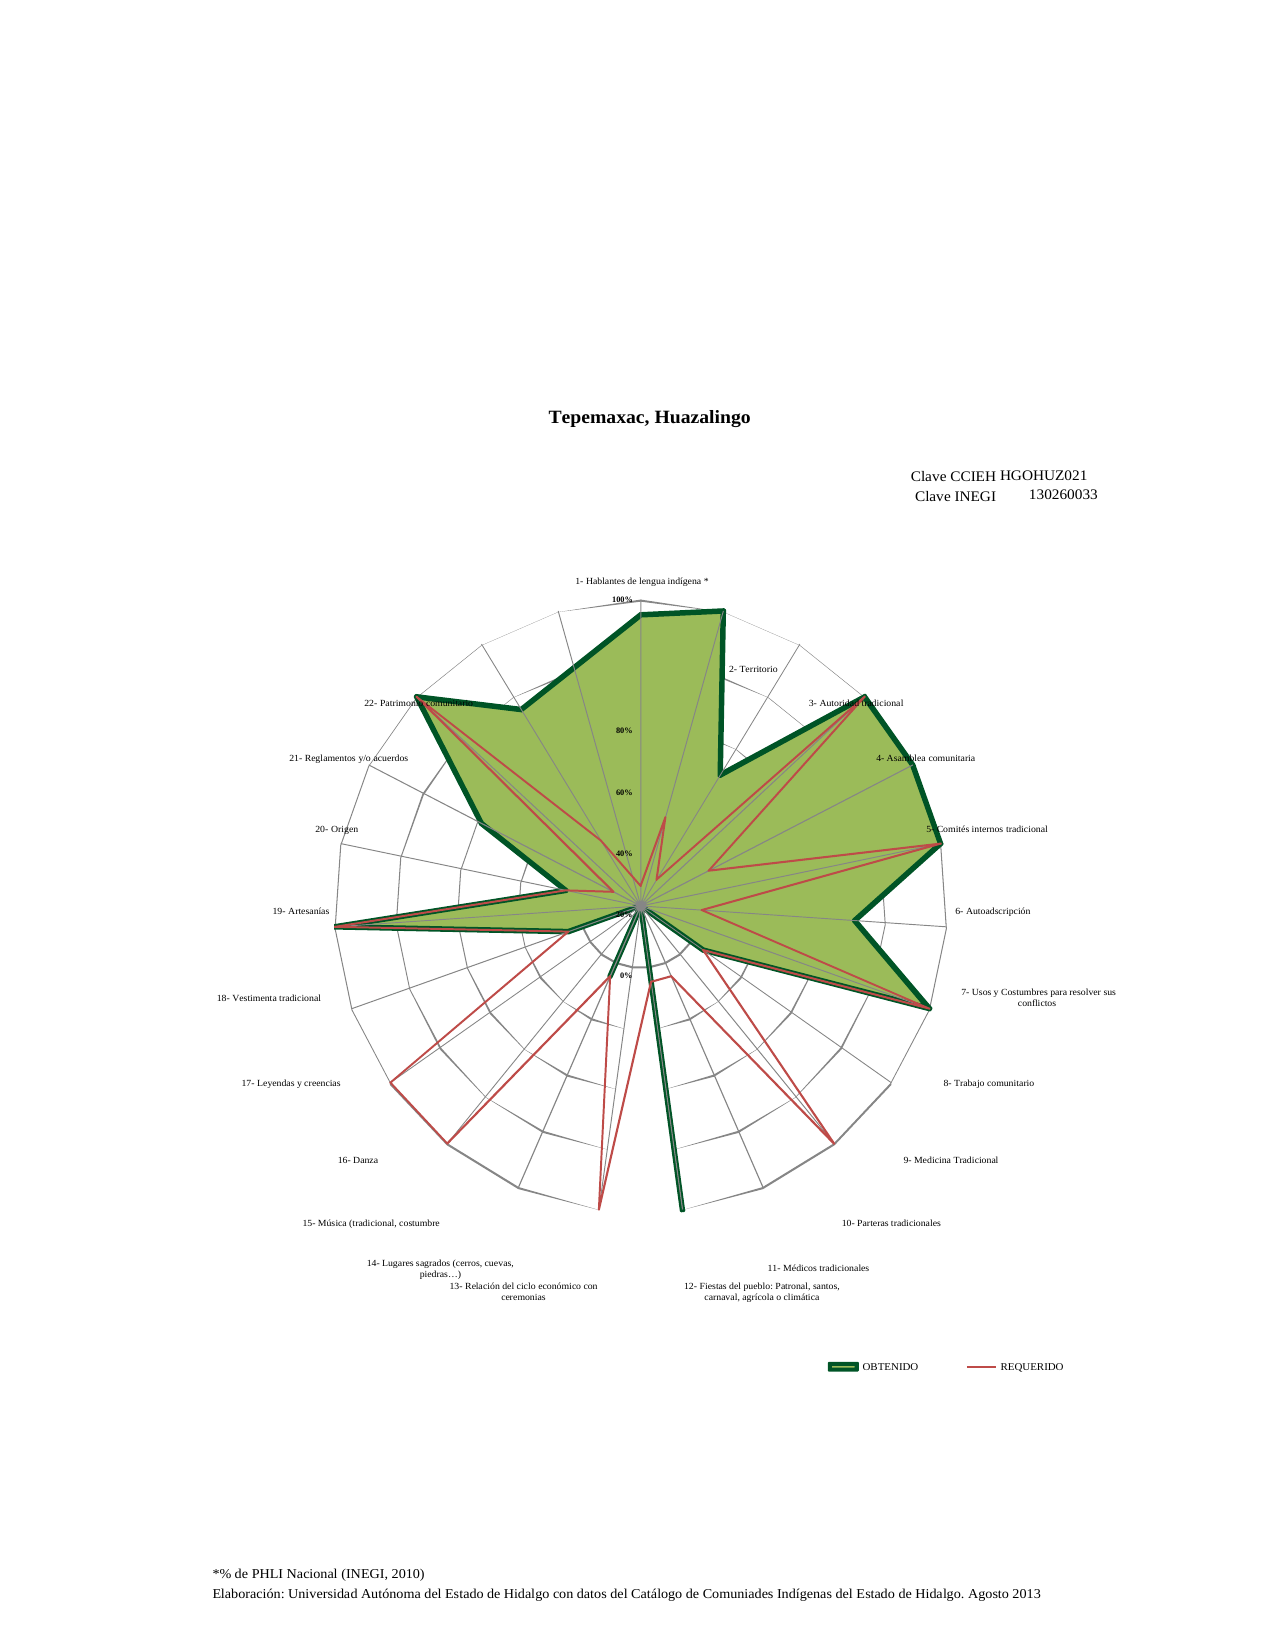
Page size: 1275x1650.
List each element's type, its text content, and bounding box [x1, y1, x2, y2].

text 13- Relación del ciclo económico con ceremonias [449, 1281, 598, 1303]
text Elaboración: Universidad Autónoma del Estado de Hidalgo con datos del Catálogo de Comuniades Indígenas del Estado de Hidalgo. Agosto 2013 [212, 1586, 1275, 1601]
text 11- Médicos tradicionales 12- Fiestas del pueblo: Patronal, santos, [684, 1256, 874, 1291]
text *% de PHLI Nacional (INEGI, 2010) [212, 1566, 1275, 1582]
text Clave CCIEH HGOHUZ021 Clave INEGI 130260033 [911, 466, 1098, 504]
text Tepemaxac, Huazalingo [520, 406, 779, 427]
text 14- Lugares sagrados (cerros, cuevas, piedras…) [367, 1258, 554, 1280]
text 7- Usos y Costumbres para resolver sus conflictos [961, 987, 1154, 1009]
